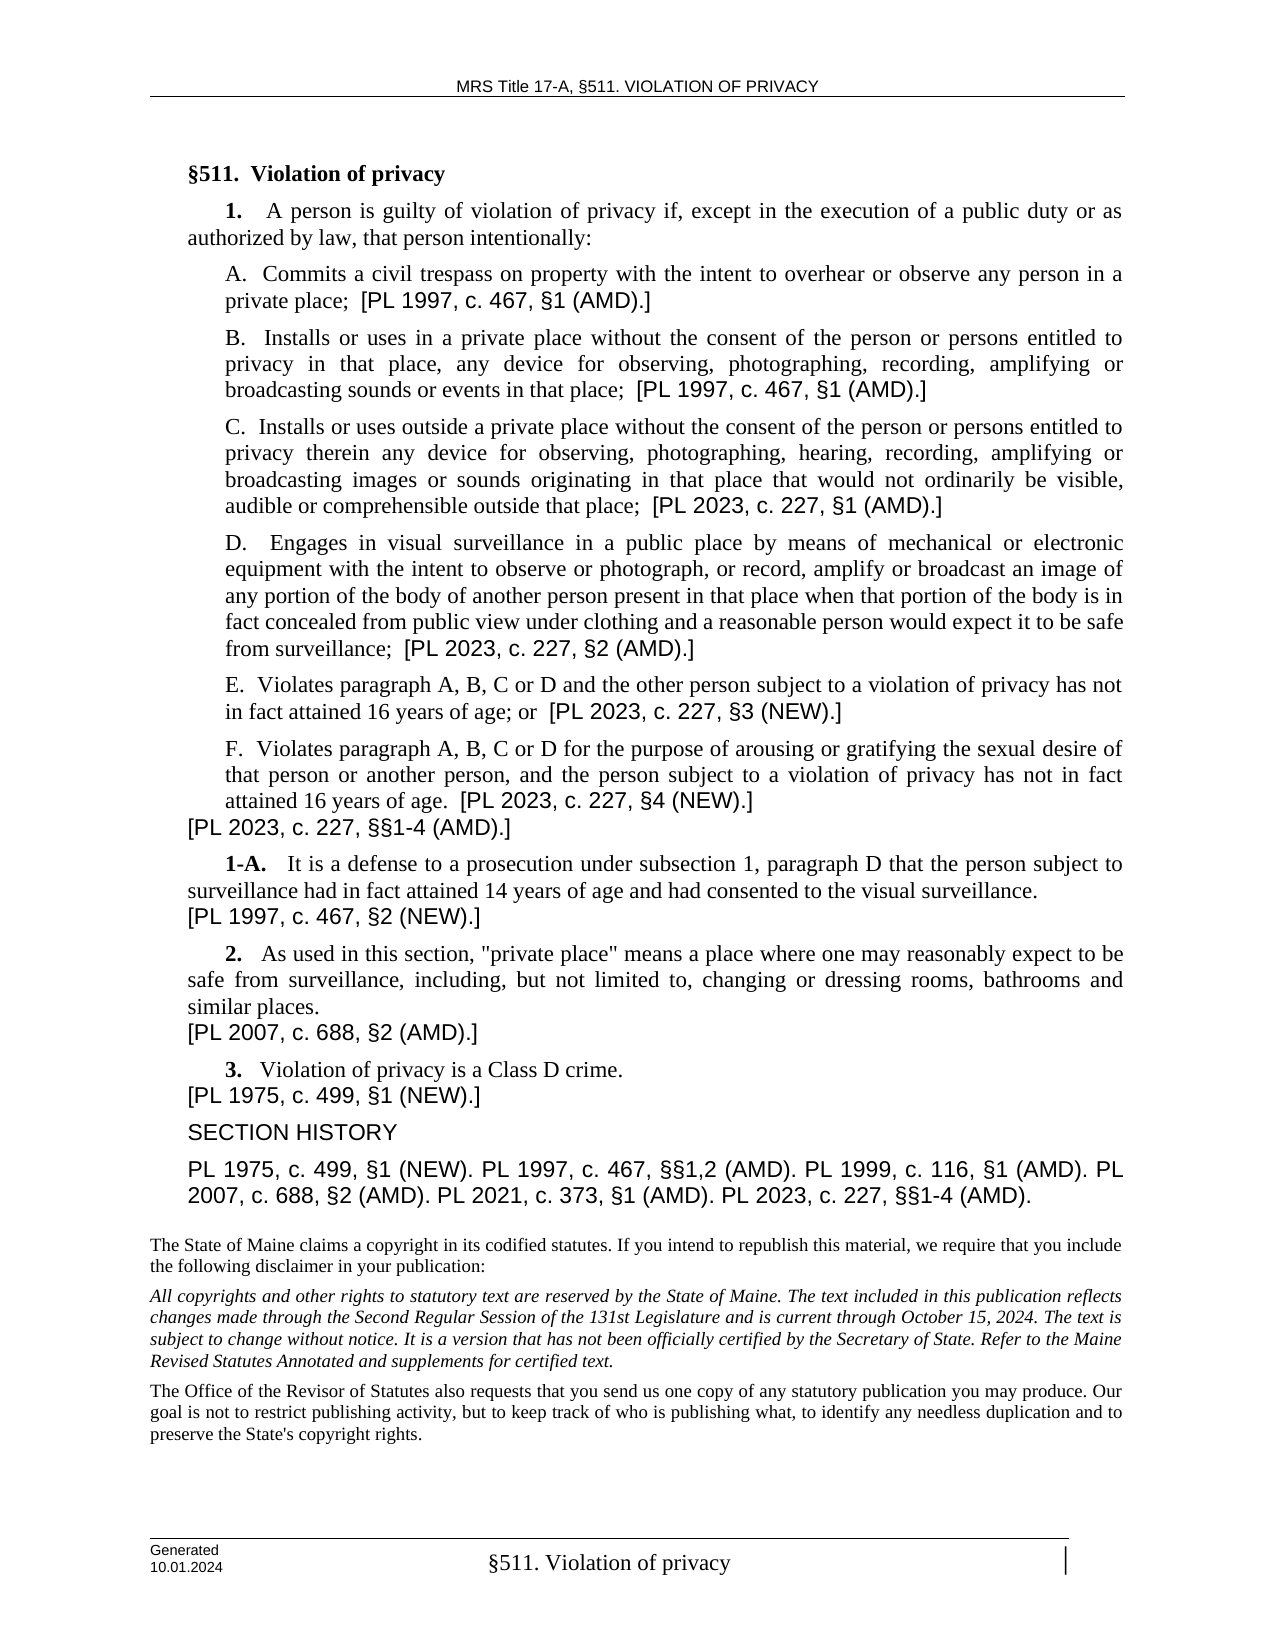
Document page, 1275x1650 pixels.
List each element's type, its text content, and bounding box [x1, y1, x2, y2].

text 3. Violation of privacy is a Class D crime. [187, 1056, 1125, 1082]
text F. Violates paragraph A, B, C or D for the purpose of arousing or gratifying the sexual desire of that person or another person, and the person subject to a violation of privacy has not in fact attained 16 years of age. [PL 2023, c. 227, §4 (NEW).] [225, 734, 1125, 814]
text [PL 2023, c. 227, §§1-4 (AMD).] [187, 814, 1125, 840]
text D. Engages in visual surveillance in a public place by means of mechanical or electronic equipment with the intent to observe or photograph, or record, amplify or broadcast an image of any portion of the body of another person present in that place when that portion of the body is in fact concealed from public view under clothing and a reasonable person would expect it to be safe from surveillance; [PL 2023, c. 227, §2 (AMD).] [225, 529, 1125, 661]
text C. Installs or uses outside a private place without the consent of the person or persons entitled to privacy therein any device for observing, photographing, hearing, recording, amplifying or broadcasting images or sounds originating in that place that would not ordinarily be visible, audible or comprehensible outside that place; [PL 2023, c. 227, §1 (AMD).] [225, 413, 1125, 519]
text §511. Violation of privacy [187, 160, 1125, 187]
text PL 1975, c. 499, §1 (NEW). PL 1997, c. 467, §§1,2 (AMD). PL 1999, c. 116, §1 (AMD). PL 2007, c. 688, §2 (AMD). PL 2021, c. 373, §1 (AMD). PL 2023, c. 227, §§1-4 (AMD). [187, 1156, 1125, 1208]
text [PL 2007, c. 688, §2 (AMD).] [187, 1019, 1125, 1045]
text 1. A person is guilty of violation of privacy if, except in the execution of a public duty or as authorized by law, that person intentionally: [187, 197, 1125, 250]
text SECTION HISTORY [187, 1119, 1125, 1145]
text The State of Maine claims a copyright in its codified statutes. If you intend to republish this material, we require that you include the following disclaimer in your publication: [150, 1233, 1125, 1277]
text [PL 1997, c. 467, §2 (NEW).] [187, 903, 1125, 929]
text A. Commits a civil trespass on property with the intent to overhear or observe any person in a private place; [PL 1997, c. 467, §1 (AMD).] [225, 260, 1125, 313]
text The Office of the Revisor of Statutes also requests that you send us one copy of any statutory publication you may produce. Our goal is not to restrict publishing activity, but to keep track of who is publishing what, to identify any needless duplication and to preserve the State's copyright rights. [150, 1379, 1125, 1444]
text [PL 1975, c. 499, §1 (NEW).] [187, 1082, 1125, 1108]
text B. Installs or uses in a private place without the consent of the person or persons entitled to privacy in that place, any device for observing, photographing, recording, amplifying or broadcasting sounds or events in that place; [PL 1997, c. 467, §1 (AMD).] [225, 323, 1125, 403]
text 1-A. It is a defense to a prosecution under subsection 1, paragraph D that the person subject to surveillance had in fact attained 14 years of age and had consented to the visual surveillance. [187, 851, 1125, 903]
text 2. As used in this section, "private place" means a place where one may reasonably expect to be safe from surveillance, including, but not limited to, changing or dressing rooms, bathrooms and similar places. [187, 940, 1125, 1019]
text E. Violates paragraph A, B, C or D and the other person subject to a violation of privacy has not in fact attained 16 years of age; or [PL 2023, c. 227, §3 (NEW).] [225, 671, 1125, 724]
text All copyrights and other rights to statutory text are reserved by the State of Maine. The text included in this publication reflects changes made through the Second Regular Session of the 131st Legislature and is current through October 15, 2024 . The text is subject to change without notice. It is a version that has not been officially certified by the Secretary of State. Refer to the Maine Revised Statutes Annotated and supplements for certified text. [150, 1285, 1125, 1371]
